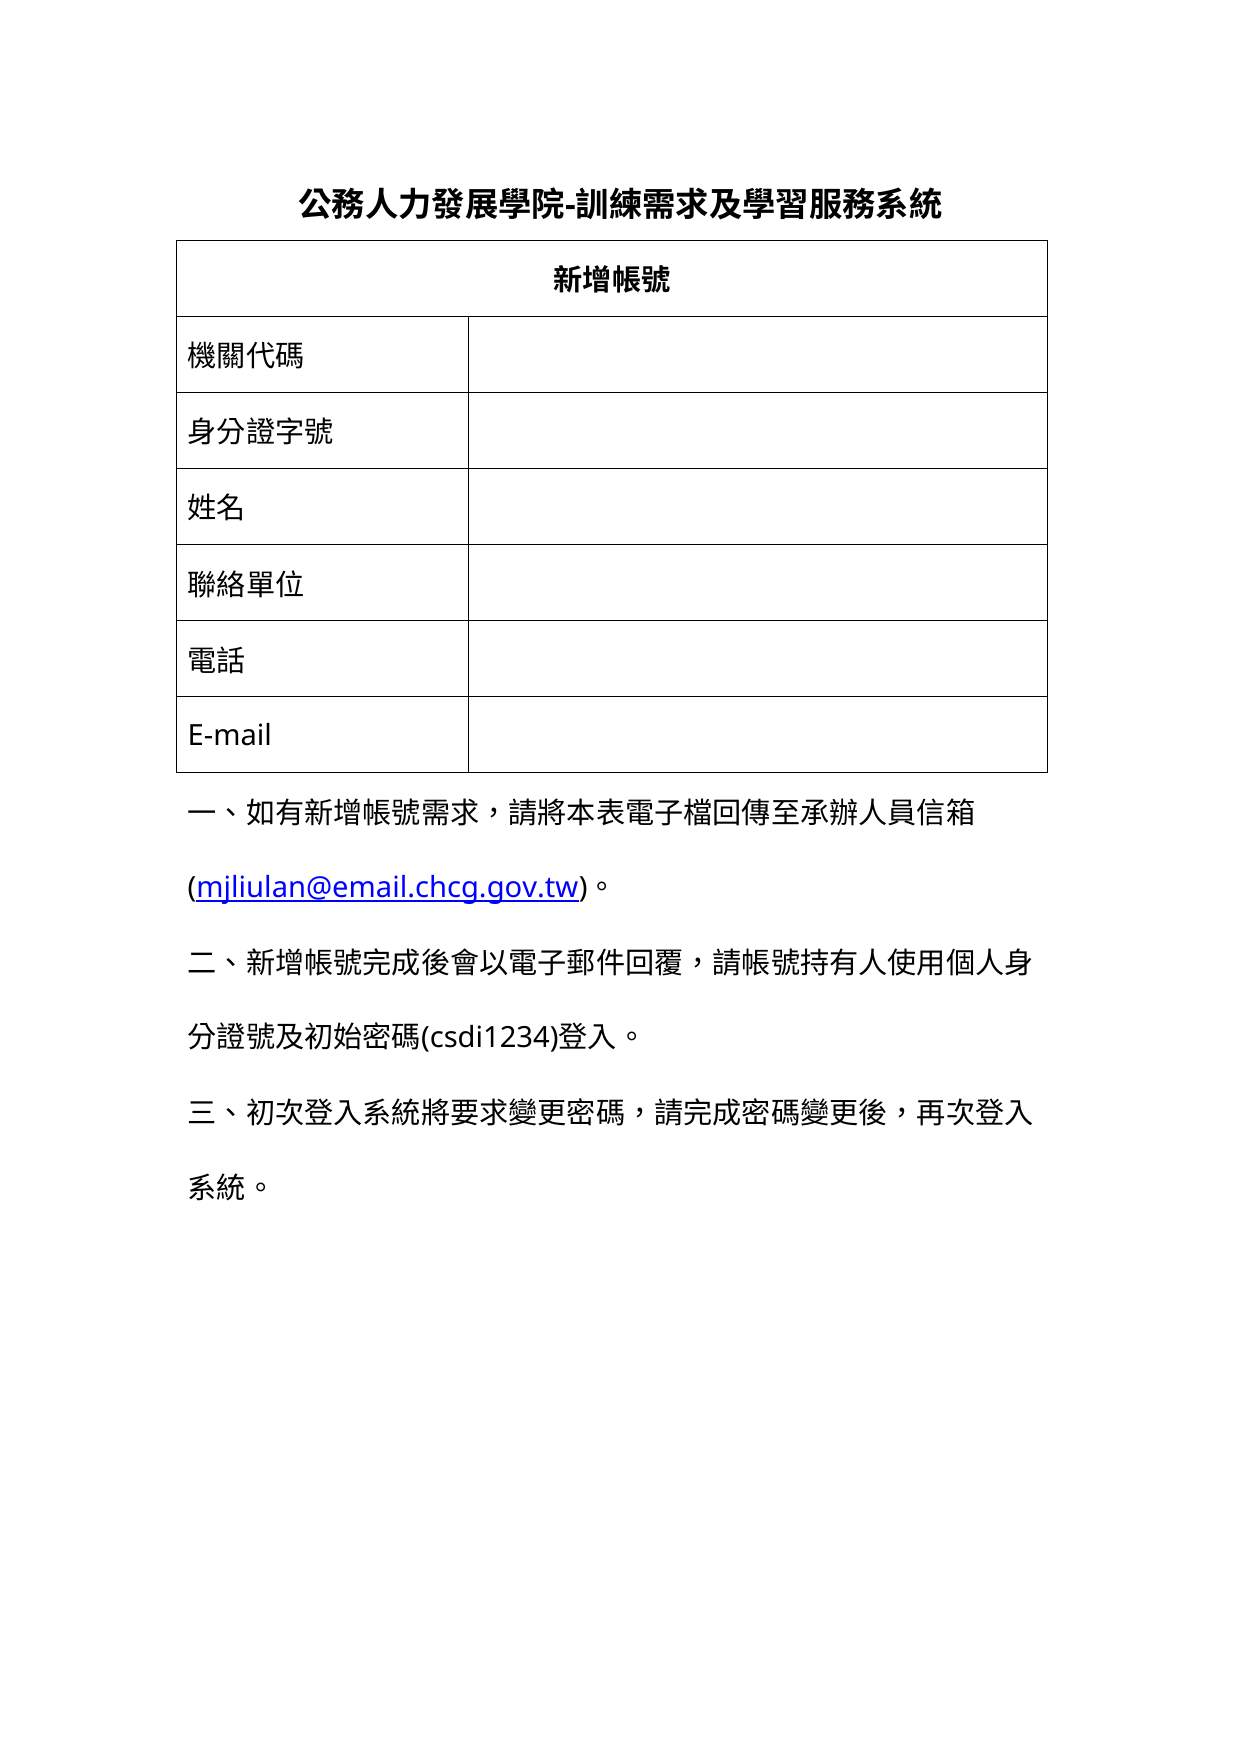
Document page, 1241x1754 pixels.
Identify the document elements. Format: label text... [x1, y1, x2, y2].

table_cell 電話 [177, 621, 468, 696]
table_cell [469, 545, 1047, 620]
table_cell 聯絡單位 [177, 545, 468, 620]
table_cell [469, 697, 1047, 772]
table_cell [469, 621, 1047, 696]
table_header 新增帳號 [177, 241, 1047, 316]
table_cell [469, 317, 1047, 392]
table_cell 姓名 [177, 469, 468, 544]
table_cell E-mail [177, 697, 468, 772]
table_cell [469, 469, 1047, 544]
table_cell 機關代碼 [177, 317, 468, 392]
text 公務人力發展學院-訓練需求及學習服務系統 [187, 164, 1053, 239]
table_cell 身分證字號 [177, 393, 468, 468]
text 一、如有新增帳號需求，請將本表電子檔回傳至承辦人員信箱(mjliulan@email.chcg.gov.tw)。 [187, 773, 1053, 923]
text 二、新增帳號完成後會以電子郵件回覆，請帳號持有人使用個人身分證號及初始密碼(csdi1234)登入。 [187, 923, 1053, 1073]
table_cell [469, 393, 1047, 468]
text 三、初次登入系統將要求變更密碼，請完成密碼變更後，再次登入系統。 [187, 1073, 1053, 1223]
